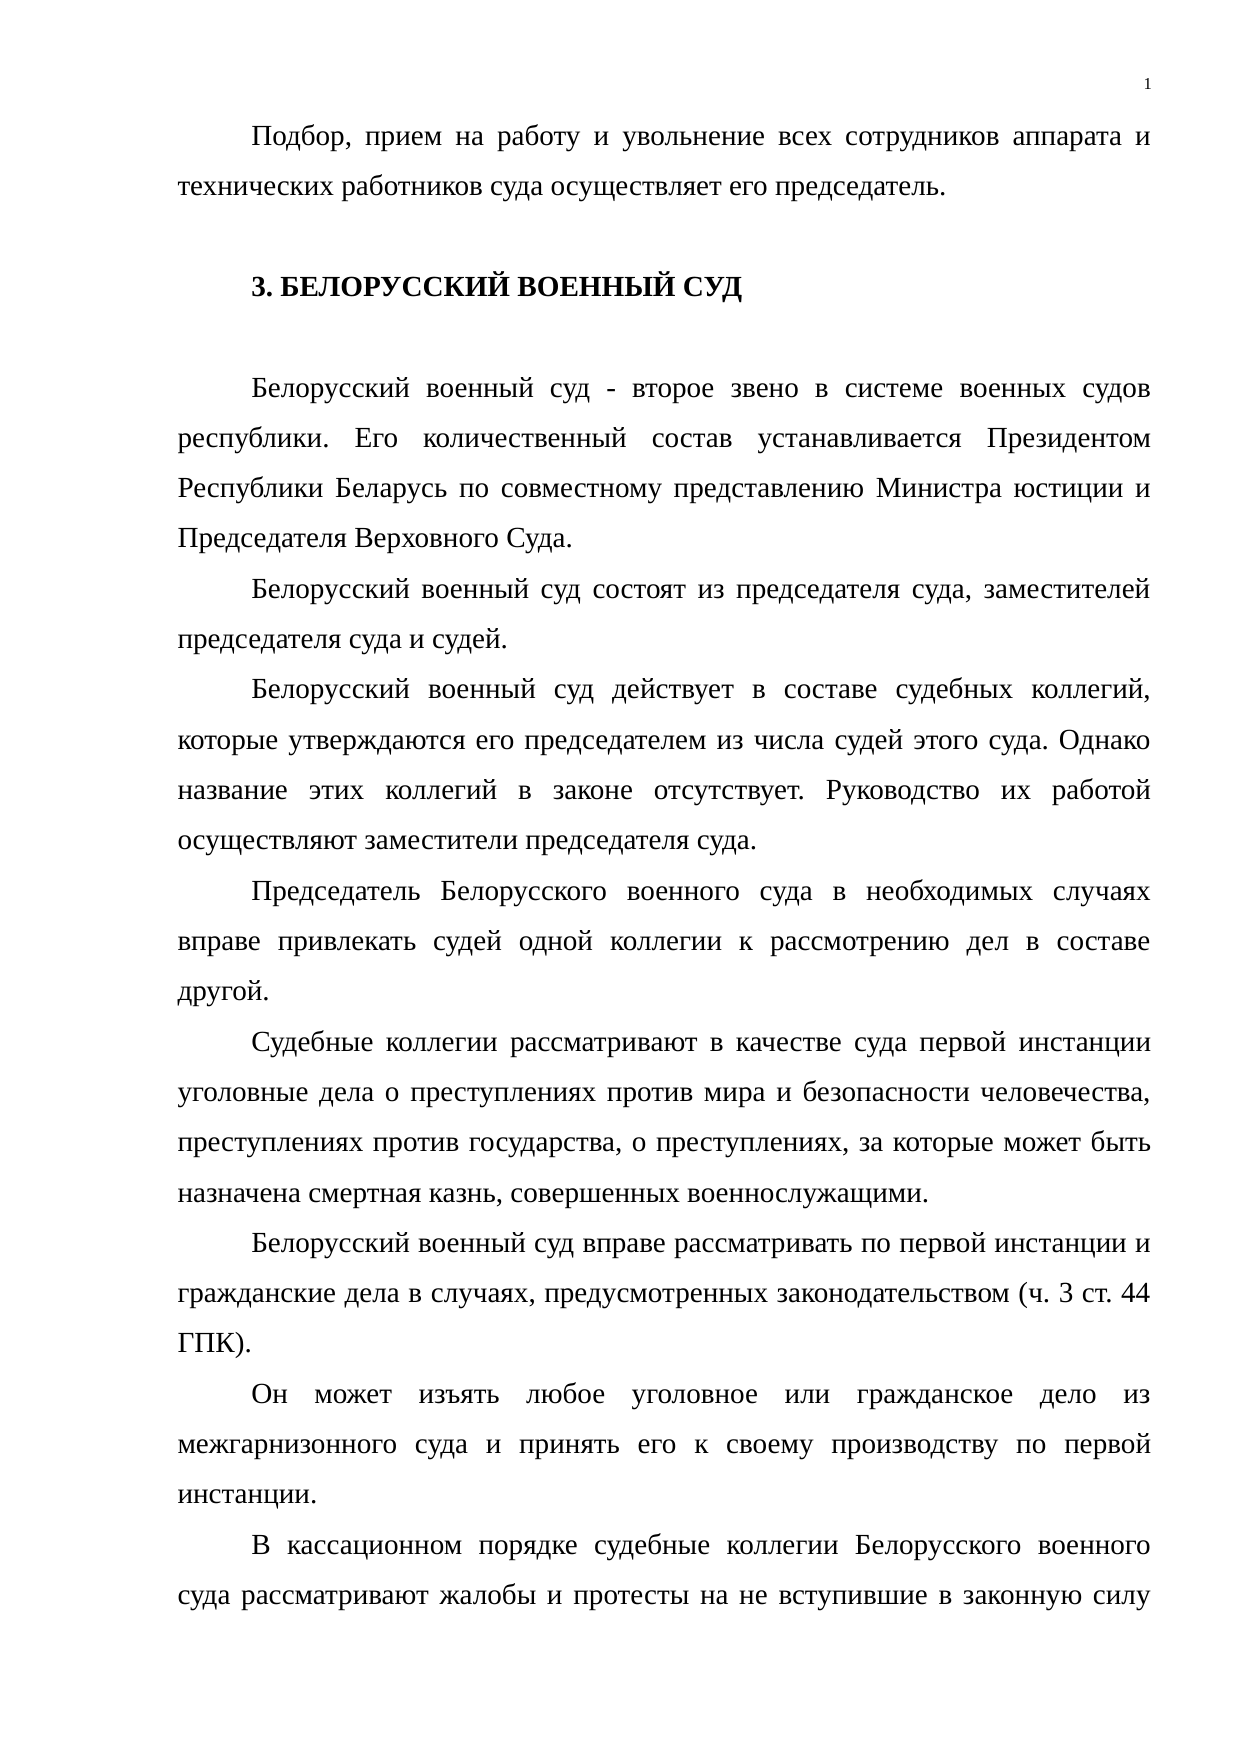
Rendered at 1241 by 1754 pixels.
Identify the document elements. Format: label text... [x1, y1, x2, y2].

text 3. БЕЛОРУССКИЙ ВОЕННЫЙ СУД [177, 269, 1152, 303]
text Белорусский военный суд - второе звено в системе военных судов республики. Его количественный состав устанавливается Президентом Республики Беларусь по совместному представлению Министра юстиции и Председателя Верховного Суда. [177, 370, 1152, 554]
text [177, 1527, 1152, 1611]
text Белорусский военный суд действует в составе судебных коллегий, которые утверждаются его председателем из числа судей этого суда. Однако название этих коллегий в законе отсутствует. Руководство их работой осуществляют заместители председателя суда. [177, 672, 1152, 856]
text Председатель Белорусского военного суда в необходимых случаях вправе привлекать судей одной коллегии к рассмотрению дел в составе другой. [177, 873, 1152, 1007]
text Подбор, прием на работу и увольнение всех сотрудников аппарата и технических работников суда осуществляет его председатель. [177, 118, 1152, 202]
text Судебные коллегии рассматривают в качестве суда первой инстанции уголовные дела о преступлениях против мира и безопасности человечества, преступлениях против государства, о преступлениях, за которые может быть назначена смертная казнь, совершенных военнослужащими. [177, 1024, 1152, 1208]
text Белорусский военный суд вправе рассматривать по первой инстанции и гражданские дела в случаях, предусмотренных законодательством (ч. 3 ст. 44 ГПК). [177, 1225, 1152, 1359]
text Он может изъять любое уголовное или гражданское дело из межгарнизонного суда и принять его к своему производству по первой инстанции. [177, 1376, 1152, 1510]
text Белорусский военный суд состоят из председателя суда, заместителей председателя суда и судей. [177, 571, 1152, 655]
